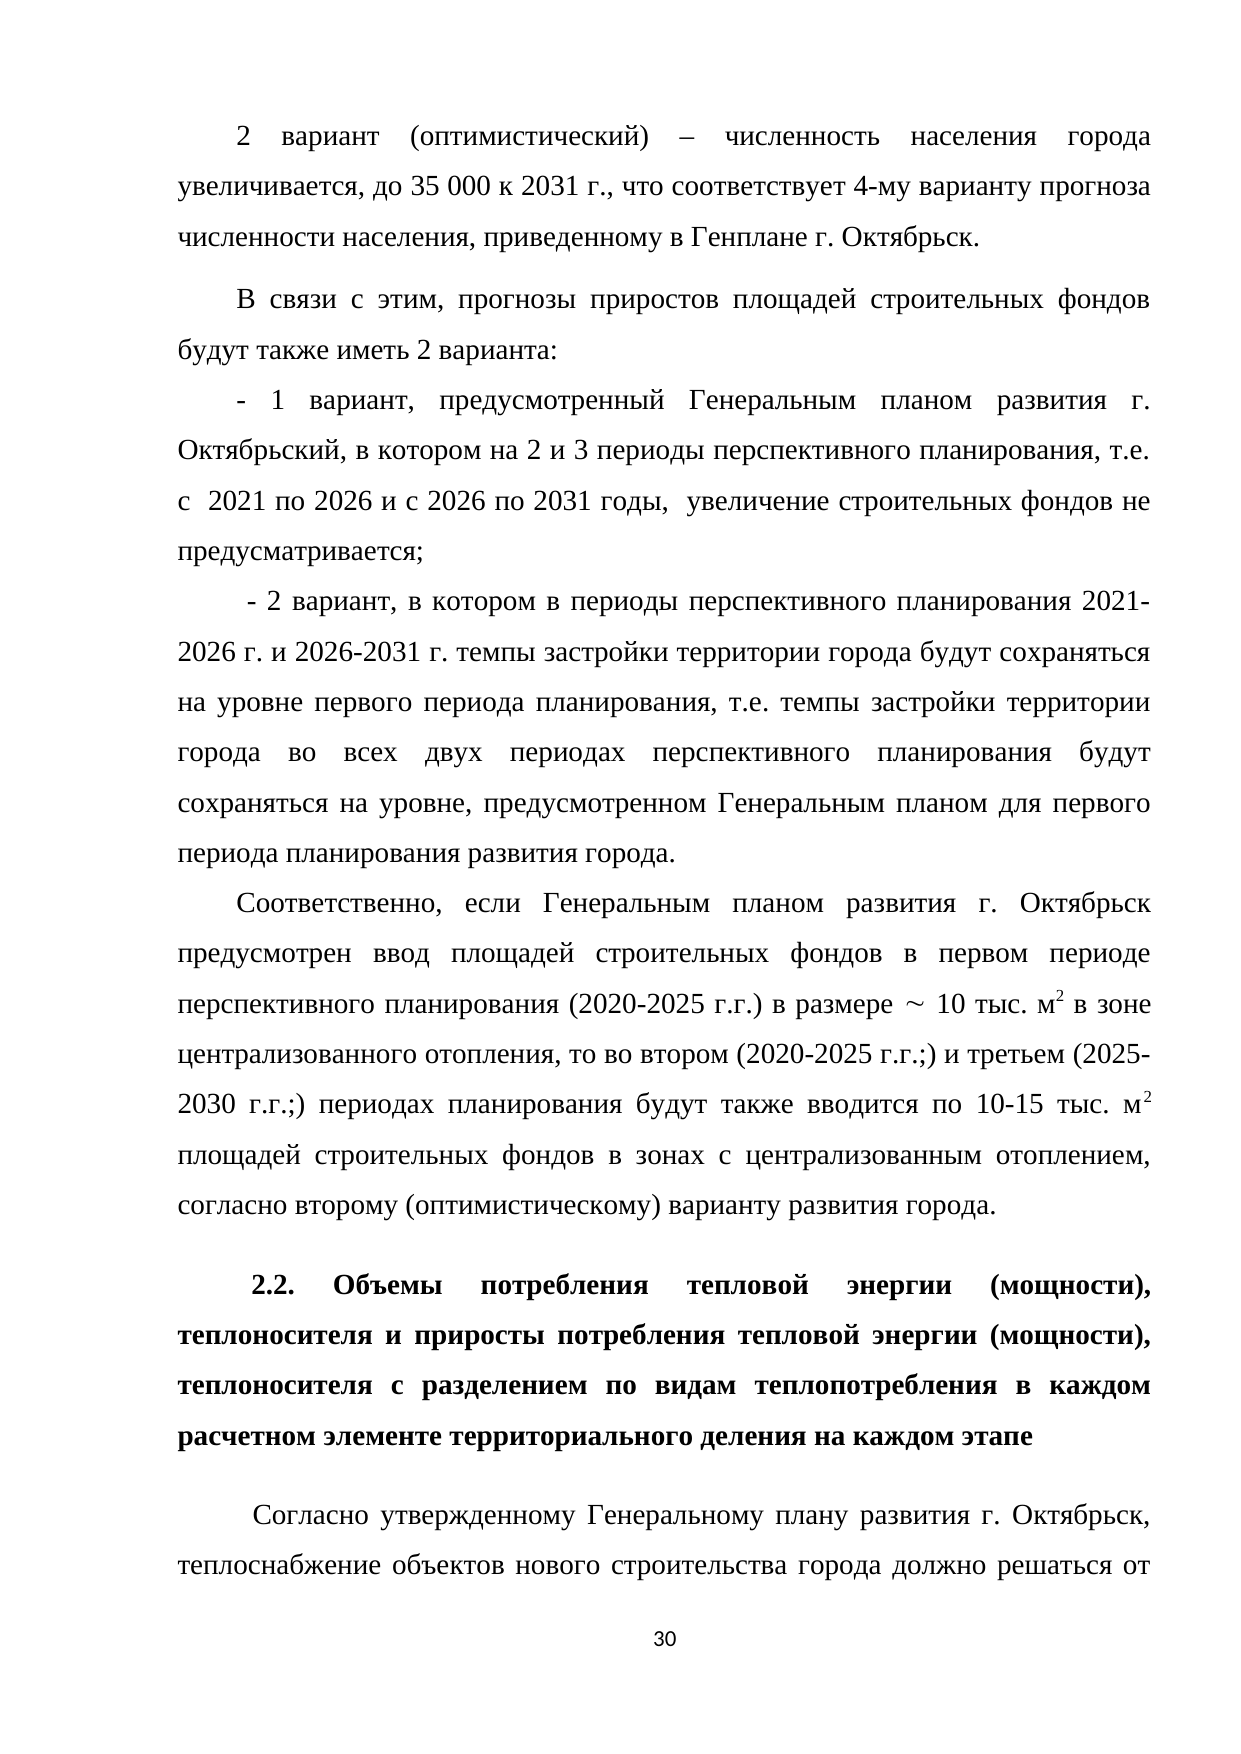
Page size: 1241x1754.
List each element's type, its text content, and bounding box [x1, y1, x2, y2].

text 2 вариант (оптимистический) – численность населения города увеличивается, до 35 000 к 2031 г., что соответствует 4-му варианту прогноза численности населения, приведенному в Генплане г. Октябрьск. [177, 118, 1152, 252]
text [177, 1497, 1152, 1581]
text В связи с этим, прогнозы приростов площадей строительных фондов будут также иметь 2 варианта: [177, 282, 1152, 365]
text - 2 вариант, в котором в периоды перспективного планирования 2021-2026 г. и 2026-2031 г. темпы застройки территории города будут сохраняться на уровне первого периода планирования, т.е. темпы застройки территории города во всех двух периодах перспективного планирования будут сохраняться на уровне, предусмотренном Генеральным планом для первого периода планирования развития города. [177, 583, 1152, 868]
subtitle 2.2. Объемы потребления тепловой энергии (мощности), теплоносителя и приросты потребления тепловой энергии (мощности), теплоносителя с разделением по видам теплопотребления в каждом расчетном элементе территориального деления на каждом этапе [177, 1267, 1152, 1451]
text - 1 вариант, предусмотренный Генеральным планом развития г. Октябрьский, в котором на 2 и 3 периоды перспективного планирования, т.е. с 2021 по 2026 и с 2026 по 2031 годы, увеличение строительных фондов не предусматривается; [177, 382, 1152, 567]
text Соответственно, если Генеральным планом развития г. Октябрьск предусмотрен ввод площадей строительных фондов в первом периоде перспективного планирования (2020-2025 г.г.) в размере 10 тыс. м2 в зоне централизованного отопления, то во втором (2020-2025 г.г.;) и третьем (2025-2030 г.г.;) периодах планирования будут также вводится по 10-15 тыс. м2 площадей строительных фондов в зонах с централизованным отоплением, согласно второму (оптимистическому) варианту развития города. [177, 885, 1152, 1221]
